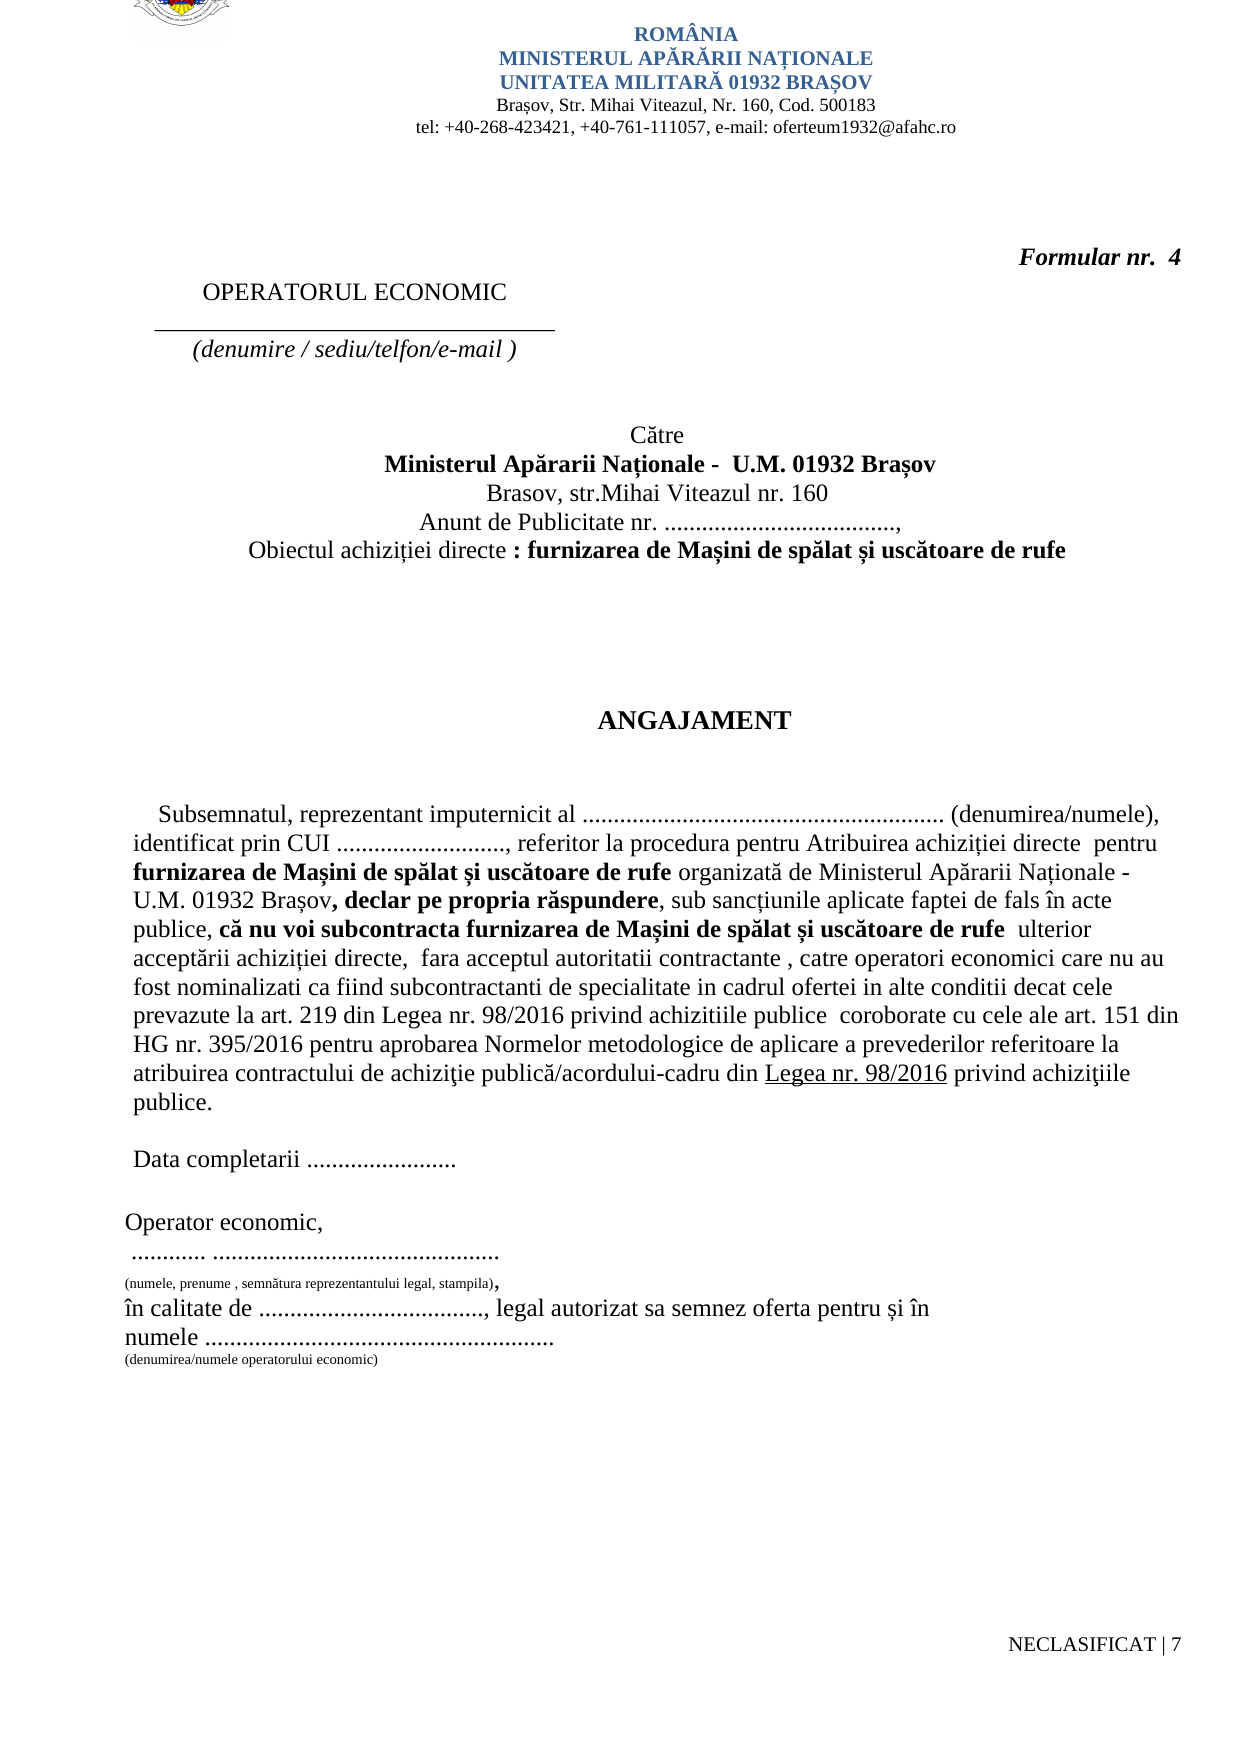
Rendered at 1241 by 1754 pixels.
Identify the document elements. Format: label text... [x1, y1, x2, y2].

text Anunt de Publicitate nr. ....................................., [133, 507, 1181, 535]
text Ministerul Apărarii Naționale - U.M. 01932 Brașov Brasov, str.Mihai Viteazul nr. 160 [133, 449, 1181, 507]
picture [133, 0, 230, 42]
text Data completarii ........................ [133, 1144, 1181, 1173]
text Către [133, 420, 1181, 449]
table_header OPERATORUL ECONOMIC ________________________________ (denumire / sediu/telfon/e-mail ) [133, 277, 576, 392]
subtitle 4 [133, 242, 1181, 270]
text Obiectul achiziției directe : furnizarea de Mașini de spălat și uscătoare de rufe [133, 535, 1181, 564]
text Subsemnatul, reprezentant imputernicit al .......................................................... (denumirea/numele), identificat prin CUI ..........................., referitor la procedura pentru Atribuirea achiziției directe pentru furnizarea de Mașini de spălat și uscătoare de rufe organizată de Ministerul Apărarii Naționale - U.M. 01932 Brașov, declar pe propria răspundere, sub sancțiunile aplicate faptei de fals în acte publice, că nu voi subcontracta furnizarea de Mașini de spălat și uscătoare de rufe ulterior acceptării achiziției directe, fara acceptul autoritatii contractante , catre operatori economici care nu au fost nominalizati ca fiind subcontractanti de specialitate in cadrul ofertei in alte conditii decat cele prevazute la art. 219 din Legea nr. 98/2016 privind achizitiile publice coroborate cu cele ale art. 151 din HG nr. 395/2016 pentru aprobarea Normelor metodologice de aplicare a prevederilor referitoare la atribuirea contractului de achiziţie publică/acordului-cadru din Legea nr. 98/2016 privind achiziţiile publice. [133, 799, 1181, 1115]
subtitle ANGAJAMENT [133, 704, 1181, 735]
